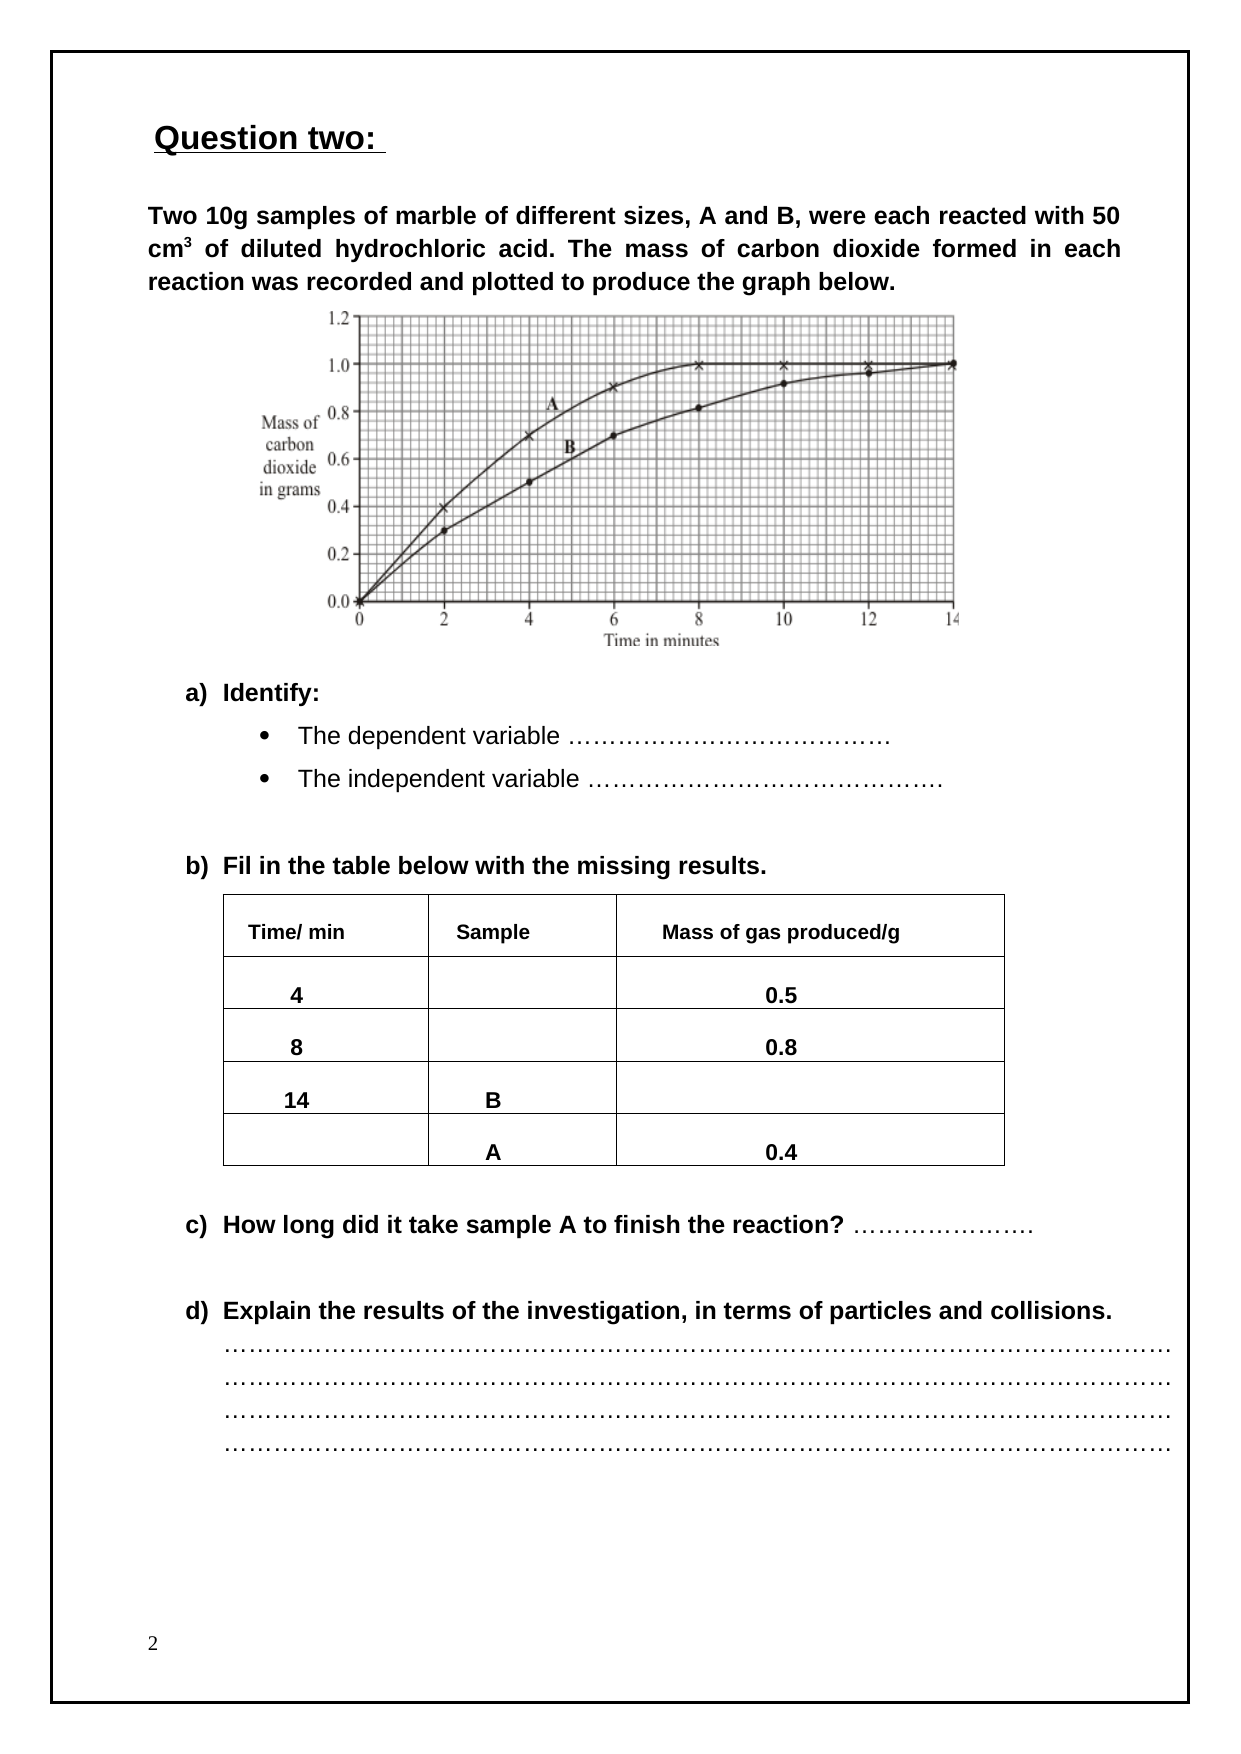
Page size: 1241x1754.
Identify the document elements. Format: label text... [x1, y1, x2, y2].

list Identify: [185, 678, 1122, 707]
text Two 10g samples of marble of different sizes, A and B, were each reacted with 50 cm3 of diluted hydrochloric acid. The mass of carbon dioxide formed in each reaction was recorded and plotted to produce the graph below. [148, 201, 1122, 296]
list Fil in the table below with the missing results. [185, 851, 1122, 879]
table_cell [224, 1114, 428, 1165]
list How long did it take sample A to finish the reaction? …………………. [185, 1209, 1181, 1238]
text Question two: [148, 118, 1122, 157]
list The dependent variable ………………………………… [260, 721, 1122, 750]
table_cell [617, 1062, 1004, 1113]
table_cell 14 [224, 1062, 428, 1113]
table_cell 0.5 [617, 957, 1004, 1008]
table_header Mass of gas produced/g [617, 895, 1004, 956]
list Explain the results of the investigation, in terms of particles and collisions. [185, 1296, 1181, 1324]
table_cell 8 [224, 1009, 428, 1061]
table_cell 4 [224, 957, 428, 1008]
list The independent variable ……………………………………. [260, 764, 1122, 793]
picture [259, 311, 959, 646]
table_cell 0.4 [617, 1114, 1004, 1165]
table_cell B [429, 1062, 616, 1113]
list …………………………………………………………………………………………………………………………………………………………………………………………………………………………………………………………………………………………………………………………………………………………………………………………………………………… [223, 1329, 1181, 1457]
table_cell [429, 957, 616, 1008]
table_cell [429, 1009, 616, 1061]
table_header Sample [429, 895, 616, 956]
table_cell 0.8 [617, 1009, 1004, 1061]
table_cell A [429, 1114, 616, 1165]
table_header Time/ min [224, 895, 428, 956]
